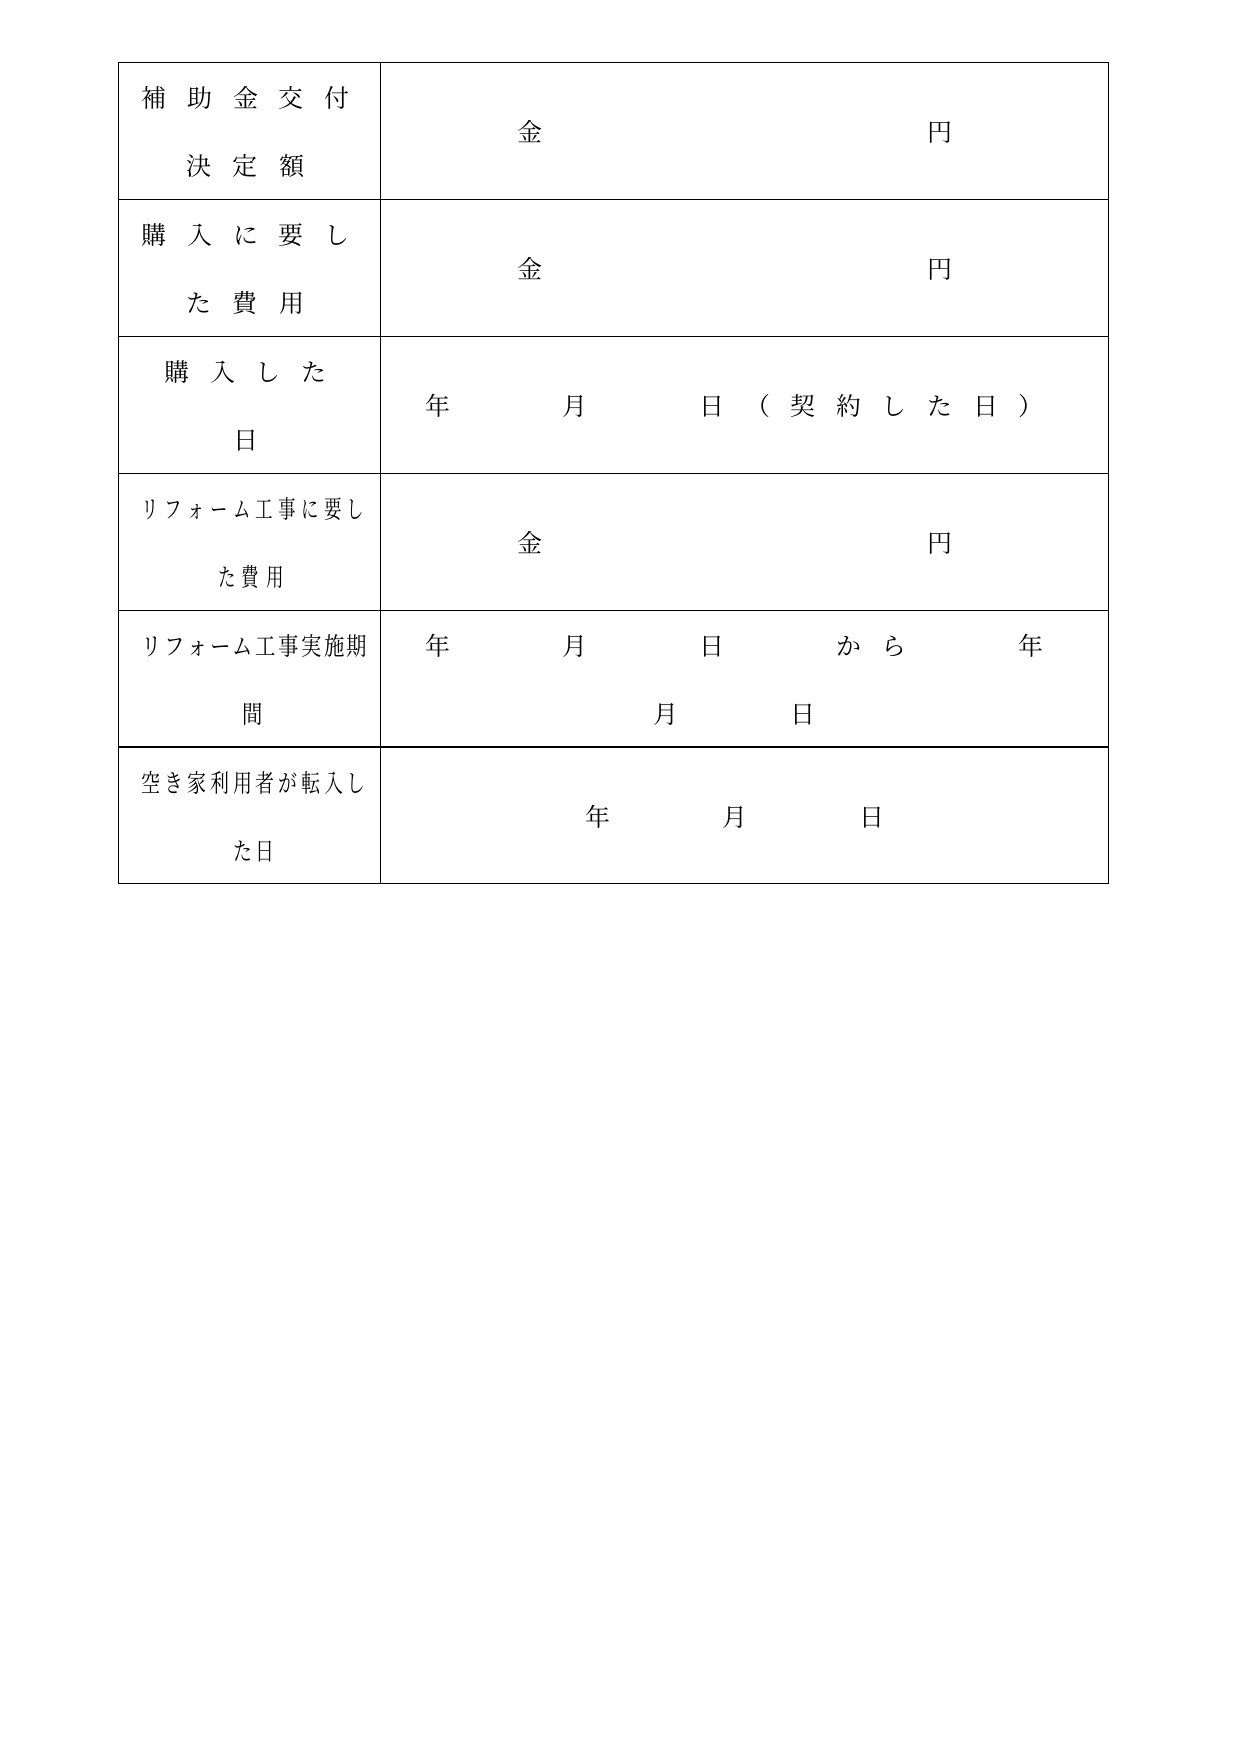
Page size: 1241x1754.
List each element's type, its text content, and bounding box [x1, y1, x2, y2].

table_cell 金 円 [381, 474, 1108, 609]
table_cell 年 月 日（契約した日） [381, 337, 1108, 473]
table_cell 年 月 日 [381, 748, 1108, 883]
table_cell 購入した日 [119, 337, 380, 473]
table_cell リフォーム工事に要した費用 [119, 474, 380, 609]
table_cell 金 円 [381, 200, 1108, 336]
table_cell 年 月 日 から 年 月 日 [381, 611, 1108, 746]
table_cell 金 円 [381, 63, 1108, 199]
table_cell 空き家利用者が転入した日 [119, 748, 380, 883]
table_cell 補助金交付決定額 [119, 63, 380, 199]
table_cell リフォーム工事実施期間 [119, 611, 380, 746]
table_cell 購入に要した費用 [119, 200, 380, 336]
